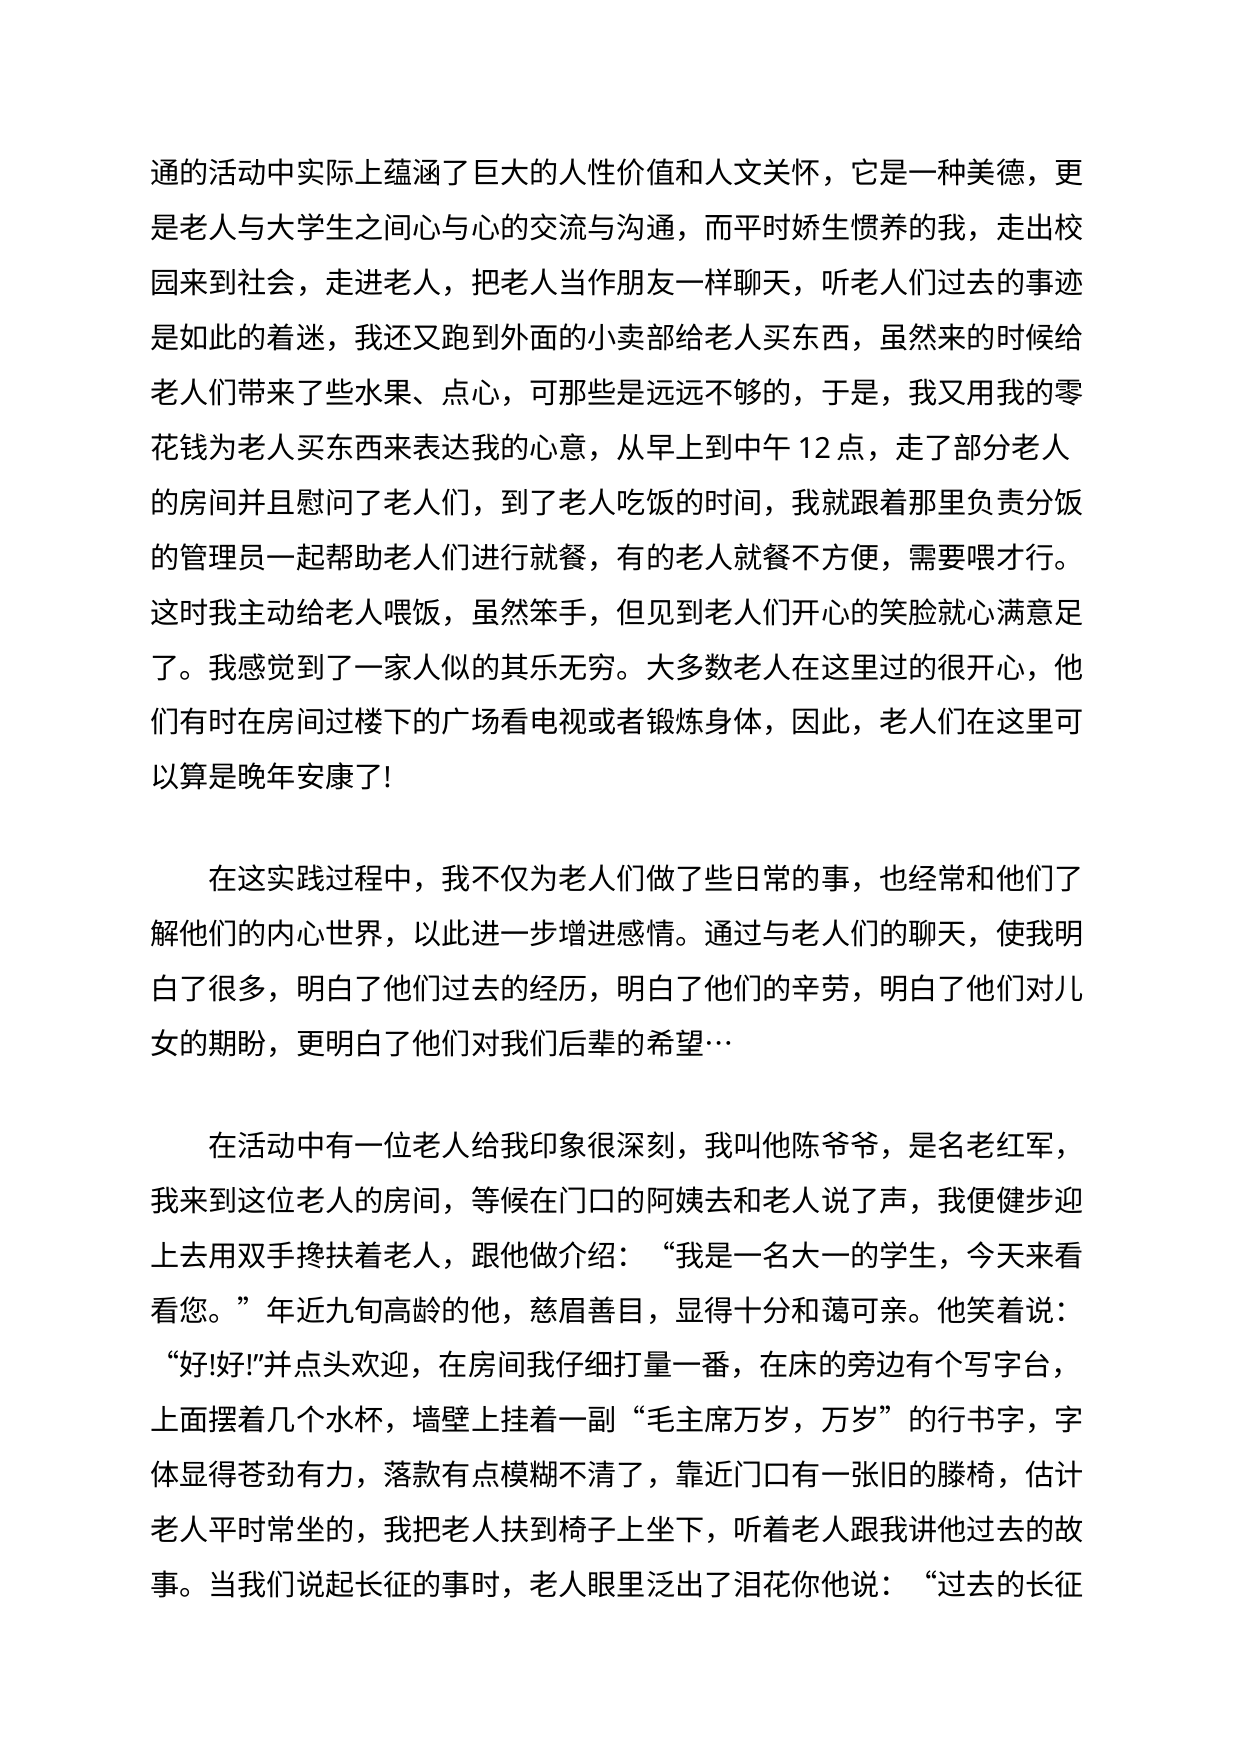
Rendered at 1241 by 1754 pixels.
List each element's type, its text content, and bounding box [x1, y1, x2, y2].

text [150, 150, 1090, 796]
text 在这实践过程中，我不仅为老人们做了些日常的事，也经常和他们了解他们的内心世界，以此进一步增进感情。通过与老人们的聊天，使我明白了很多，明白了他们过去的经历，明白了他们的辛劳，明白了他们对儿女的期盼，更明白了他们对我们后辈的希望… [150, 856, 1090, 1063]
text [150, 1122, 1090, 1604]
